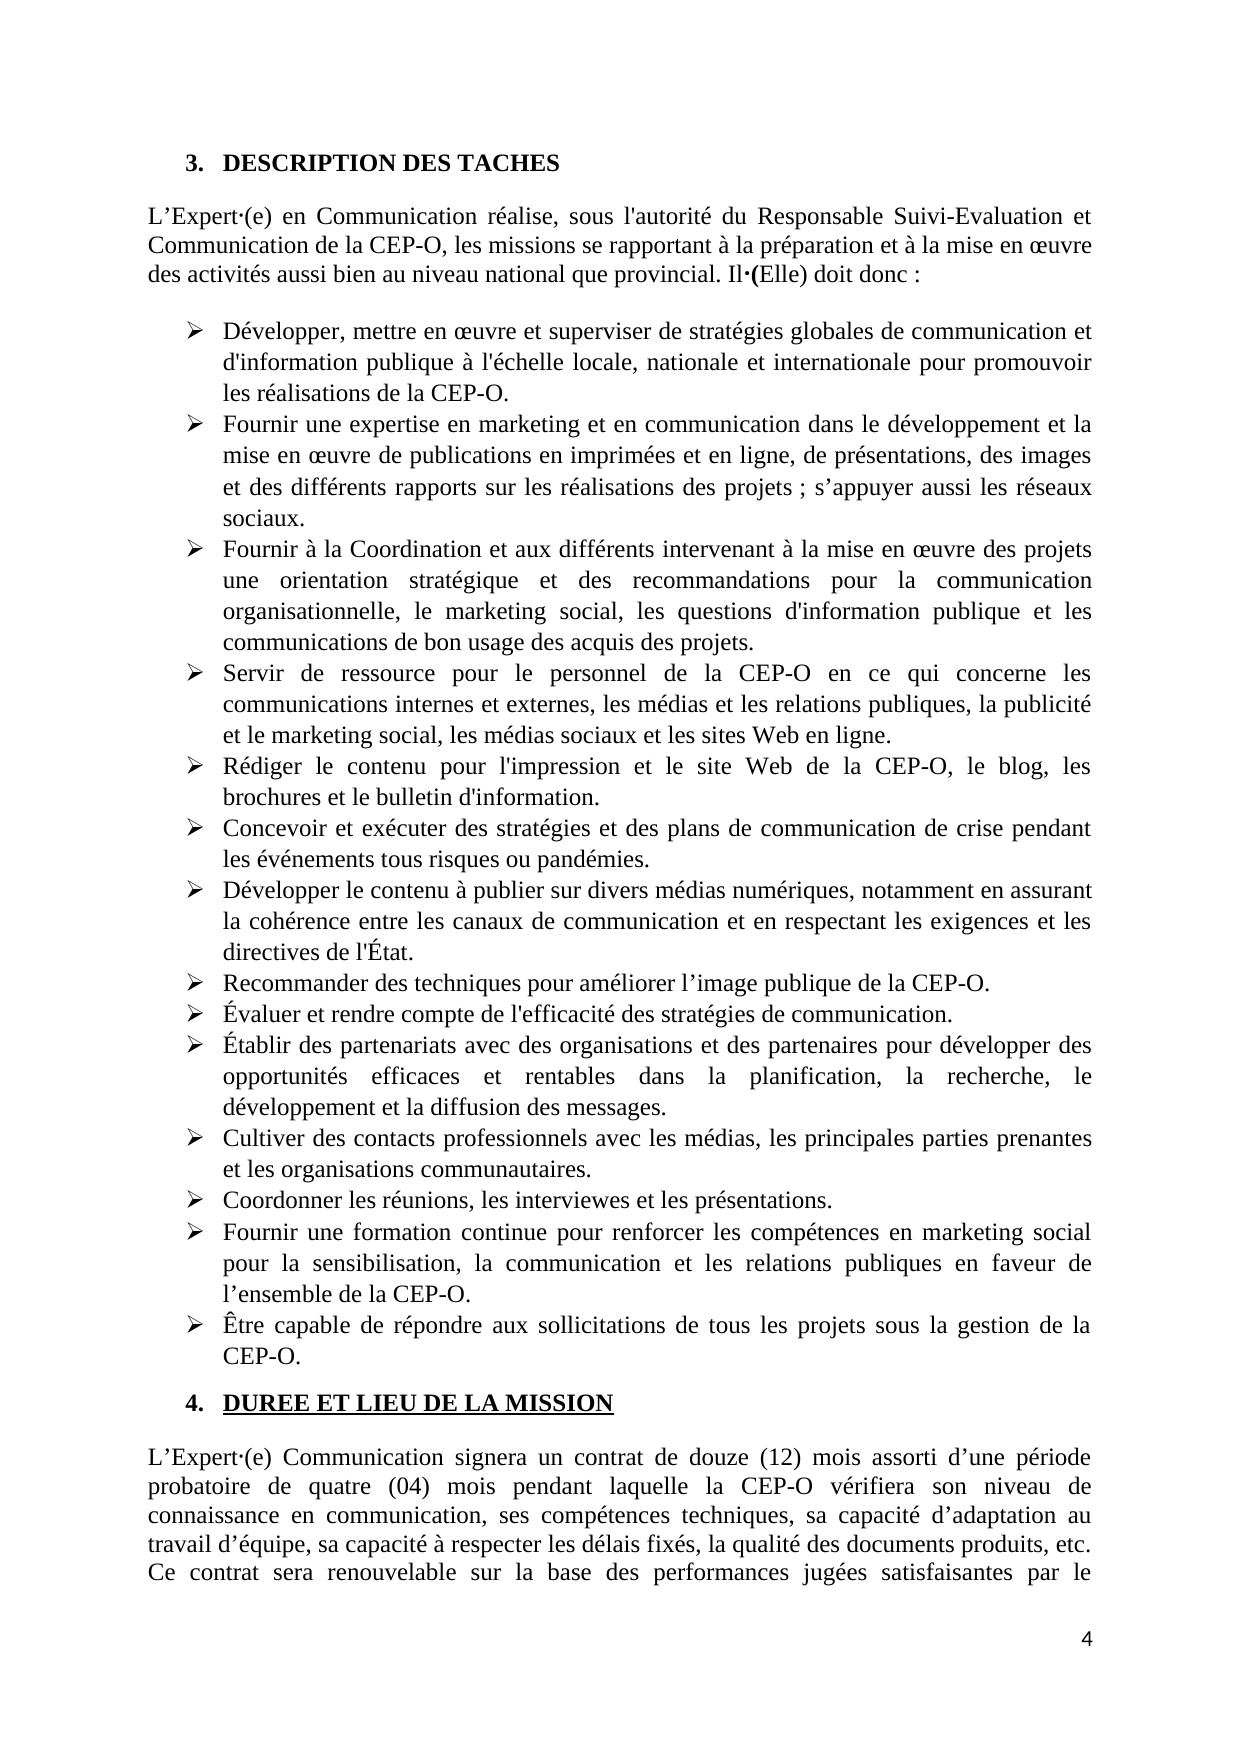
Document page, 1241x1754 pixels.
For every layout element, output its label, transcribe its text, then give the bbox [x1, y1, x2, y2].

list Développer, mettre en œuvre et superviser de stratégies globales de communication et d'information publique à l'échelle locale, nationale et internationale pour promouvoir les réalisations de la CEP-O. [185, 316, 1093, 407]
list Rédiger le contenu pour l'impression et le site Web de la CEP-O, le blog, les brochures et le bulletin d'information. [185, 751, 1093, 811]
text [148, 1442, 1093, 1586]
list Fournir une formation continue pour renforcer les compétences en marketing social pour la sensibilisation, la communication et les relations publiques en faveur de l’ensemble de la CEP-O. [185, 1217, 1093, 1307]
list Développer le contenu à publier sur divers médias numériques, notamment en assurant la cohérence entre les canaux de communication et en respectant les exigences et les directives de l'État. [185, 875, 1093, 966]
list Fournir à la Coordination et aux différents intervenant à la mise en œuvre des projets une orientation stratégique et des recommandations pour la communication organisationnelle, le marketing social, les questions d'information publique et les communications de bon usage des acquis des projets. [185, 534, 1093, 656]
list Recommander des techniques pour améliorer l’image publique de la CEP-O. [185, 968, 1093, 997]
text L’Expert⸱(e) en Communication réalise, sous l'autorité du Responsable Suivi-Evaluation et Communication de la CEP-O, les missions se rapportant à la préparation et à la mise en œuvre des activités aussi bien au niveau national que provincial. Il⸱(Elle) doit donc : [148, 201, 1093, 288]
list DESCRIPTION DES TACHES [185, 148, 1093, 176]
list Cultiver des contacts professionnels avec les médias, les principales parties prenantes et les organisations communautaires. [185, 1123, 1093, 1183]
list Établir des partenariats avec des organisations et des partenaires pour développer des opportunités efficaces et rentables dans la planification, la recherche, le développement et la diffusion des messages. [185, 1030, 1093, 1121]
list Concevoir et exécuter des stratégies et des plans de communication de crise pendant les événements tous risques ou pandémies. [185, 813, 1093, 873]
list Servir de ressource pour le personnel de la CEP-O en ce qui concerne les communications internes et externes, les médias et les relations publiques, la publicité et le marketing social, les médias sociaux et les sites Web en ligne. [185, 658, 1093, 749]
list Fournir une expertise en marketing et en communication dans le développement et la mise en œuvre de publications en imprimées et en ligne, de présentations, des images et des différents rapports sur les réalisations des projets ; s’appuyer aussi les réseaux sociaux. [185, 409, 1093, 531]
list DUREE ET LIEU DE LA MISSION [185, 1388, 1093, 1417]
list Évaluer et rendre compte de l'efficacité des stratégies de communication. [185, 999, 1093, 1028]
list Être capable de répondre aux sollicitations de tous les projets sous la gestion de la CEP-O. [185, 1310, 1093, 1369]
list Coordonner les réunions, les interviewes et les présentations. [185, 1186, 1093, 1214]
